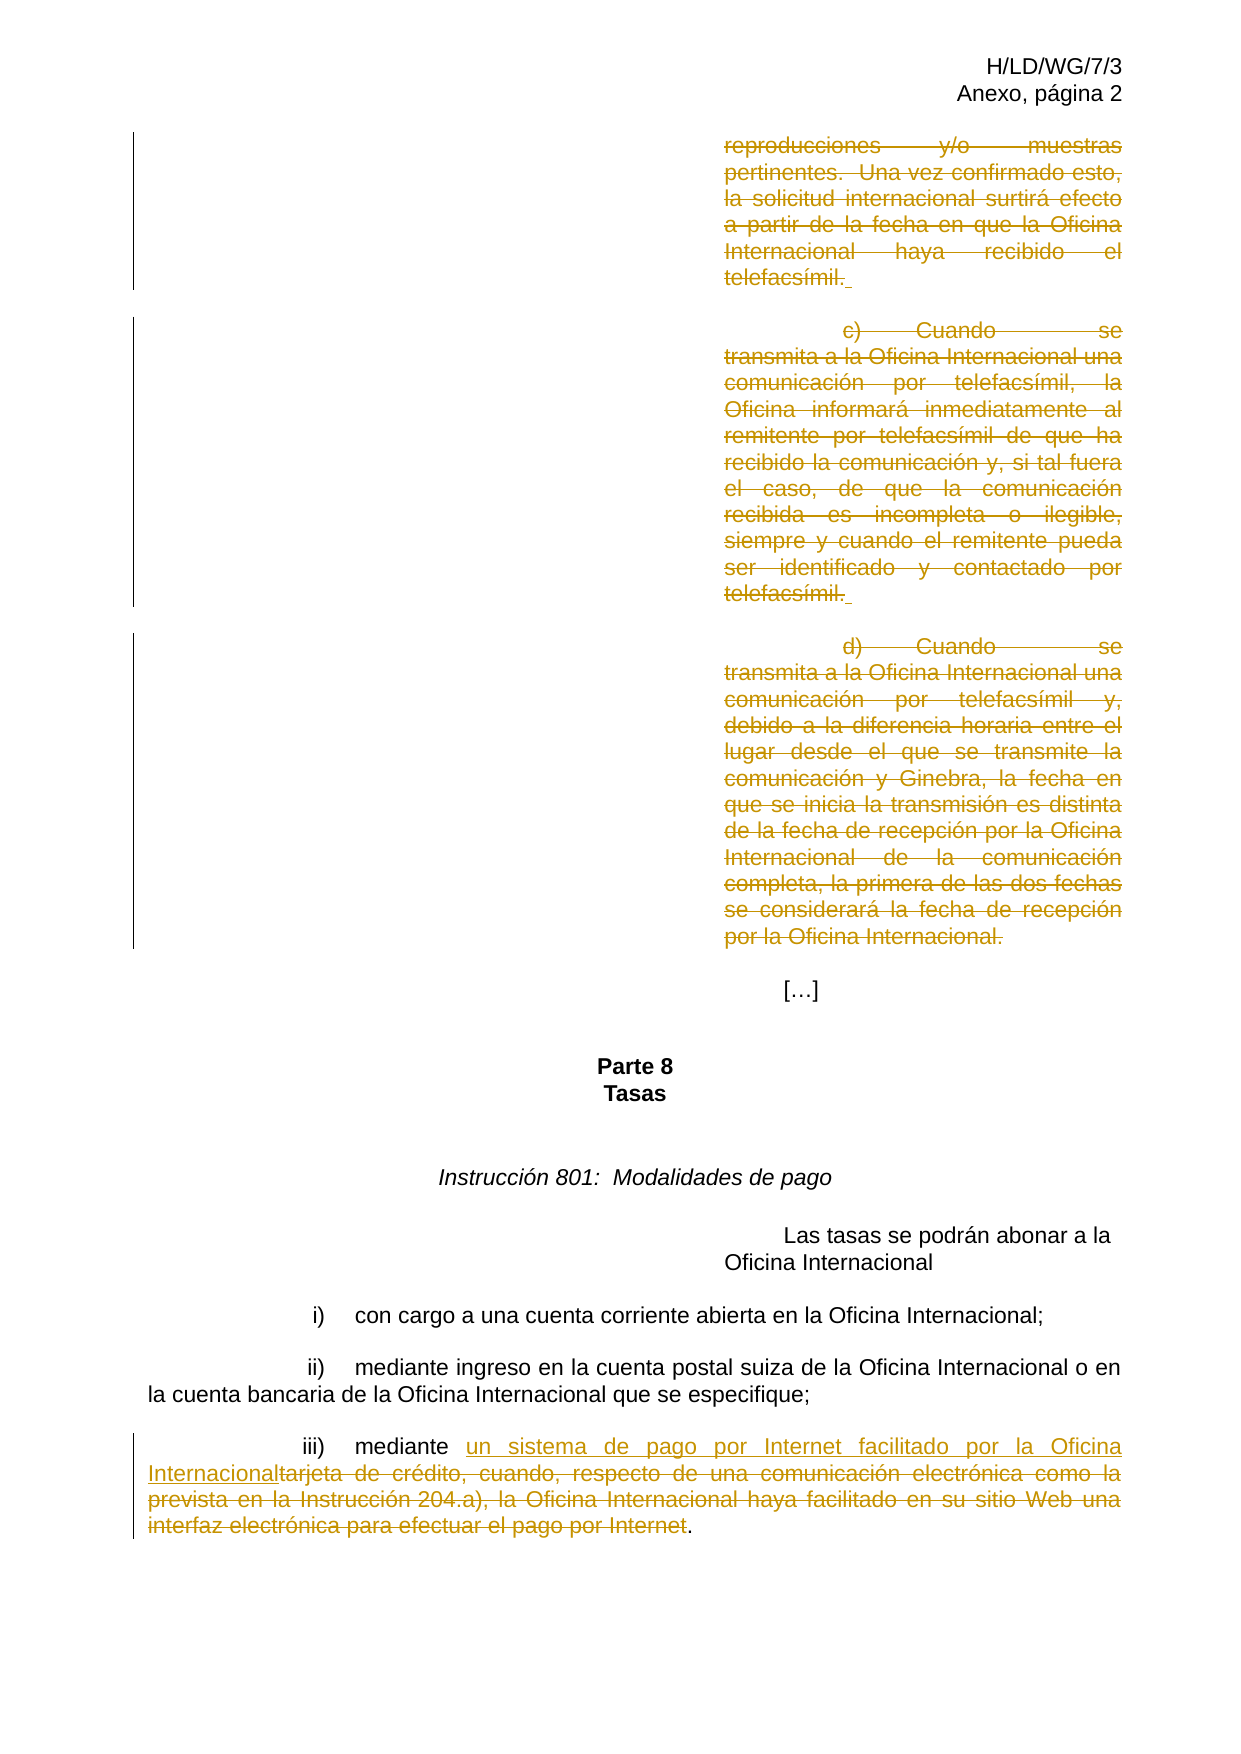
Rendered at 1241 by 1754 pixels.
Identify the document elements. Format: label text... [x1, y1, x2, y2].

subtitle Instrucción 801: Modalidades de pago [148, 1163, 1122, 1190]
text iii) mediante . [148, 1433, 1122, 1539]
text Las tasas se podrán abonar a la Oficina Internacional [724, 1222, 1122, 1275]
text ii) mediante ingreso en la cuenta postal suiza de la Oficina Internacional o en la cuenta bancaria de la Oficina Internacional que se especifique; [148, 1354, 1122, 1407]
subtitle Parte 8 Tasas [148, 1053, 1122, 1106]
text […] [724, 976, 1122, 1002]
text i) con cargo a una cuenta corriente abierta en la Oficina Internacional; [148, 1302, 1122, 1328]
